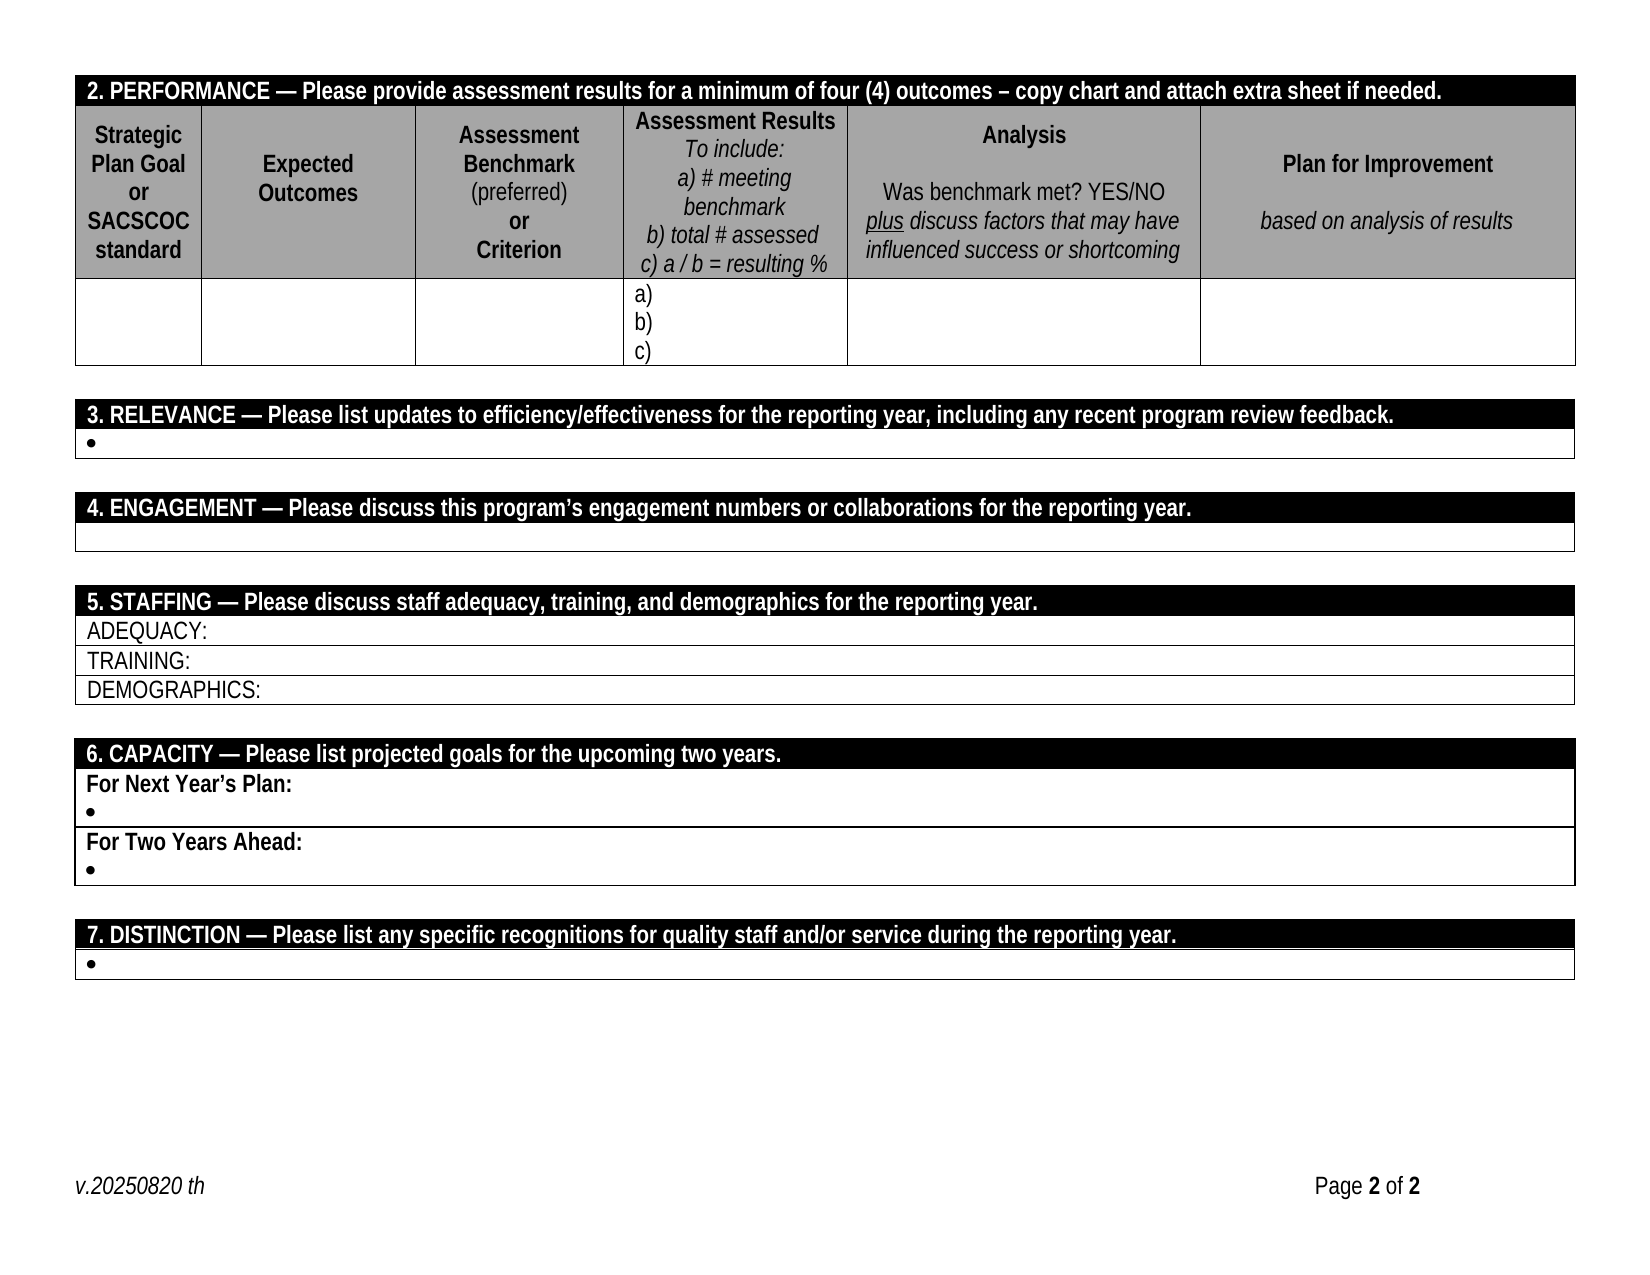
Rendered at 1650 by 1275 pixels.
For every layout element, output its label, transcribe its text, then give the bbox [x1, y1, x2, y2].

table_cell [416, 279, 623, 364]
table_header 5. STAFFING — Please discuss staff adequacy, training, and demographics for the reporting year. [76, 586, 1574, 615]
table_header 7. DISTINCTION — Please list any specific recognitions for quality staff and/or service during the reporting year. [76, 920, 1574, 948]
table_cell a) b) c) [624, 279, 847, 364]
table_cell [848, 106, 1200, 278]
table_cell Expected Outcomes [202, 106, 415, 278]
table_cell Strategic Plan Goal or SACSCOC standard [76, 106, 201, 278]
table_cell [76, 950, 1574, 978]
table_cell ADEQUACY: [76, 616, 1574, 645]
table_header 4. ENGAGEMENT — Please discuss this program’s engagement numbers or collaborations for the reporting year. [76, 493, 1574, 522]
table_cell [202, 279, 415, 364]
table_cell [1201, 279, 1575, 364]
table_cell For Next Year’s Plan: [76, 769, 1574, 826]
table_cell DEMOGRAPHICS: [76, 676, 1574, 704]
table_header 2. PERFORMANCE — Please provide assessment results for a minimum of four (4) outcomes – copy chart and attach extra sheet if needed. [76, 76, 1575, 105]
table_header 3. RELEVANCE — Please list updates to efficiency/effectiveness for the reporting year, including any recent program review feedback. [76, 400, 1574, 428]
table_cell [1201, 106, 1575, 278]
table_cell [76, 279, 201, 364]
table_cell For Two Years Ahead: [76, 828, 1574, 885]
table_cell [76, 429, 1574, 458]
table_cell [848, 279, 1200, 364]
table_cell TRAINING: [76, 646, 1574, 674]
table_cell [76, 523, 1574, 551]
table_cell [624, 106, 847, 278]
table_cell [416, 106, 623, 278]
table_header 6. CAPACITY — Please list projected goals for the upcoming two years. [76, 739, 1574, 768]
